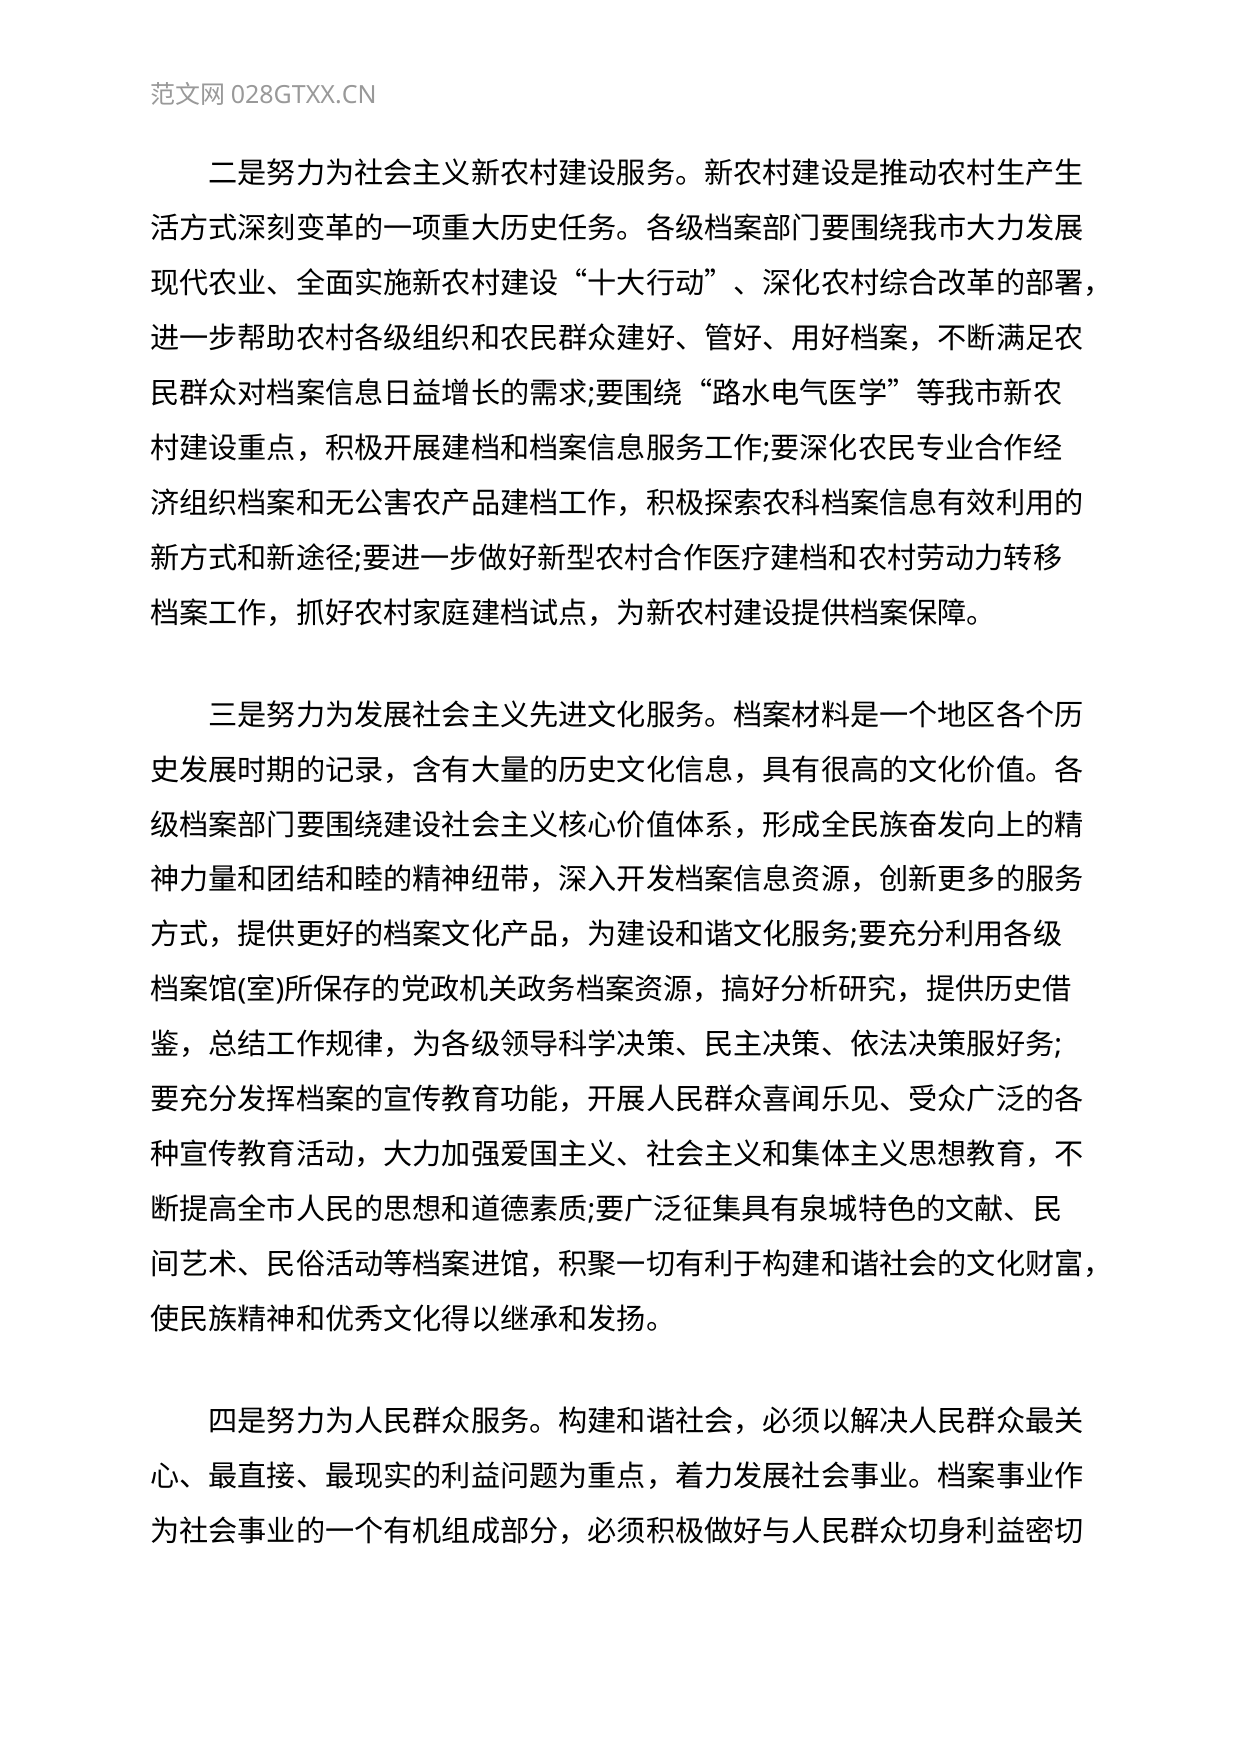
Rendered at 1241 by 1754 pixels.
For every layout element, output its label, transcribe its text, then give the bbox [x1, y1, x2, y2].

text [150, 1397, 1090, 1549]
text 二是努力为社会主义新农村建设服务。新农村建设是推动农村生产生活方式深刻变革的一项重大历史任务。各级档案部门要围绕我市大力发展现代农业、全面实施新农村建设“十大行动”、深化农村综合改革的部署，进一步帮助农村各级组织和农民群众建好、管好、用好档案，不断满足农民群众对档案信息日益增长的需求;要围绕“路水电气医学”等我市新农村建设重点，积极开展建档和档案信息服务工作;要深化农民专业合作经济组织档案和无公害农产品建档工作，积极探索农科档案信息有效利用的新方式和新途径;要进一步做好新型农村合作医疗建档和农村劳动力转移档案工作，抓好农村家庭建档试点，为新农村建设提供档案保障。 [150, 150, 1090, 632]
text 三是努力为发展社会主义先进文化服务。档案材料是一个地区各个历史发展时期的记录，含有大量的历史文化信息，具有很高的文化价值。各级档案部门要围绕建设社会主义核心价值体系，形成全民族奋发向上的精神力量和团结和睦的精神纽带，深入开发档案信息资源，创新更多的服务方式，提供更好的档案文化产品，为建设和谐文化服务;要充分利用各级档案馆(室)所保存的党政机关政务档案资源，搞好分析研究，提供历史借鉴，总结工作规律，为各级领导科学决策、民主决策、依法决策服好务;要充分发挥档案的宣传教育功能，开展人民群众喜闻乐见、受众广泛的各种宣传教育活动，大力加强爱国主义、社会主义和集体主义思想教育，不断提高全市人民的思想和道德素质;要广泛征集具有泉城特色的文献、民间艺术、民俗活动等档案进馆，积聚一切有利于构建和谐社会的文化财富，使民族精神和优秀文化得以继承和发扬。 [150, 691, 1090, 1338]
